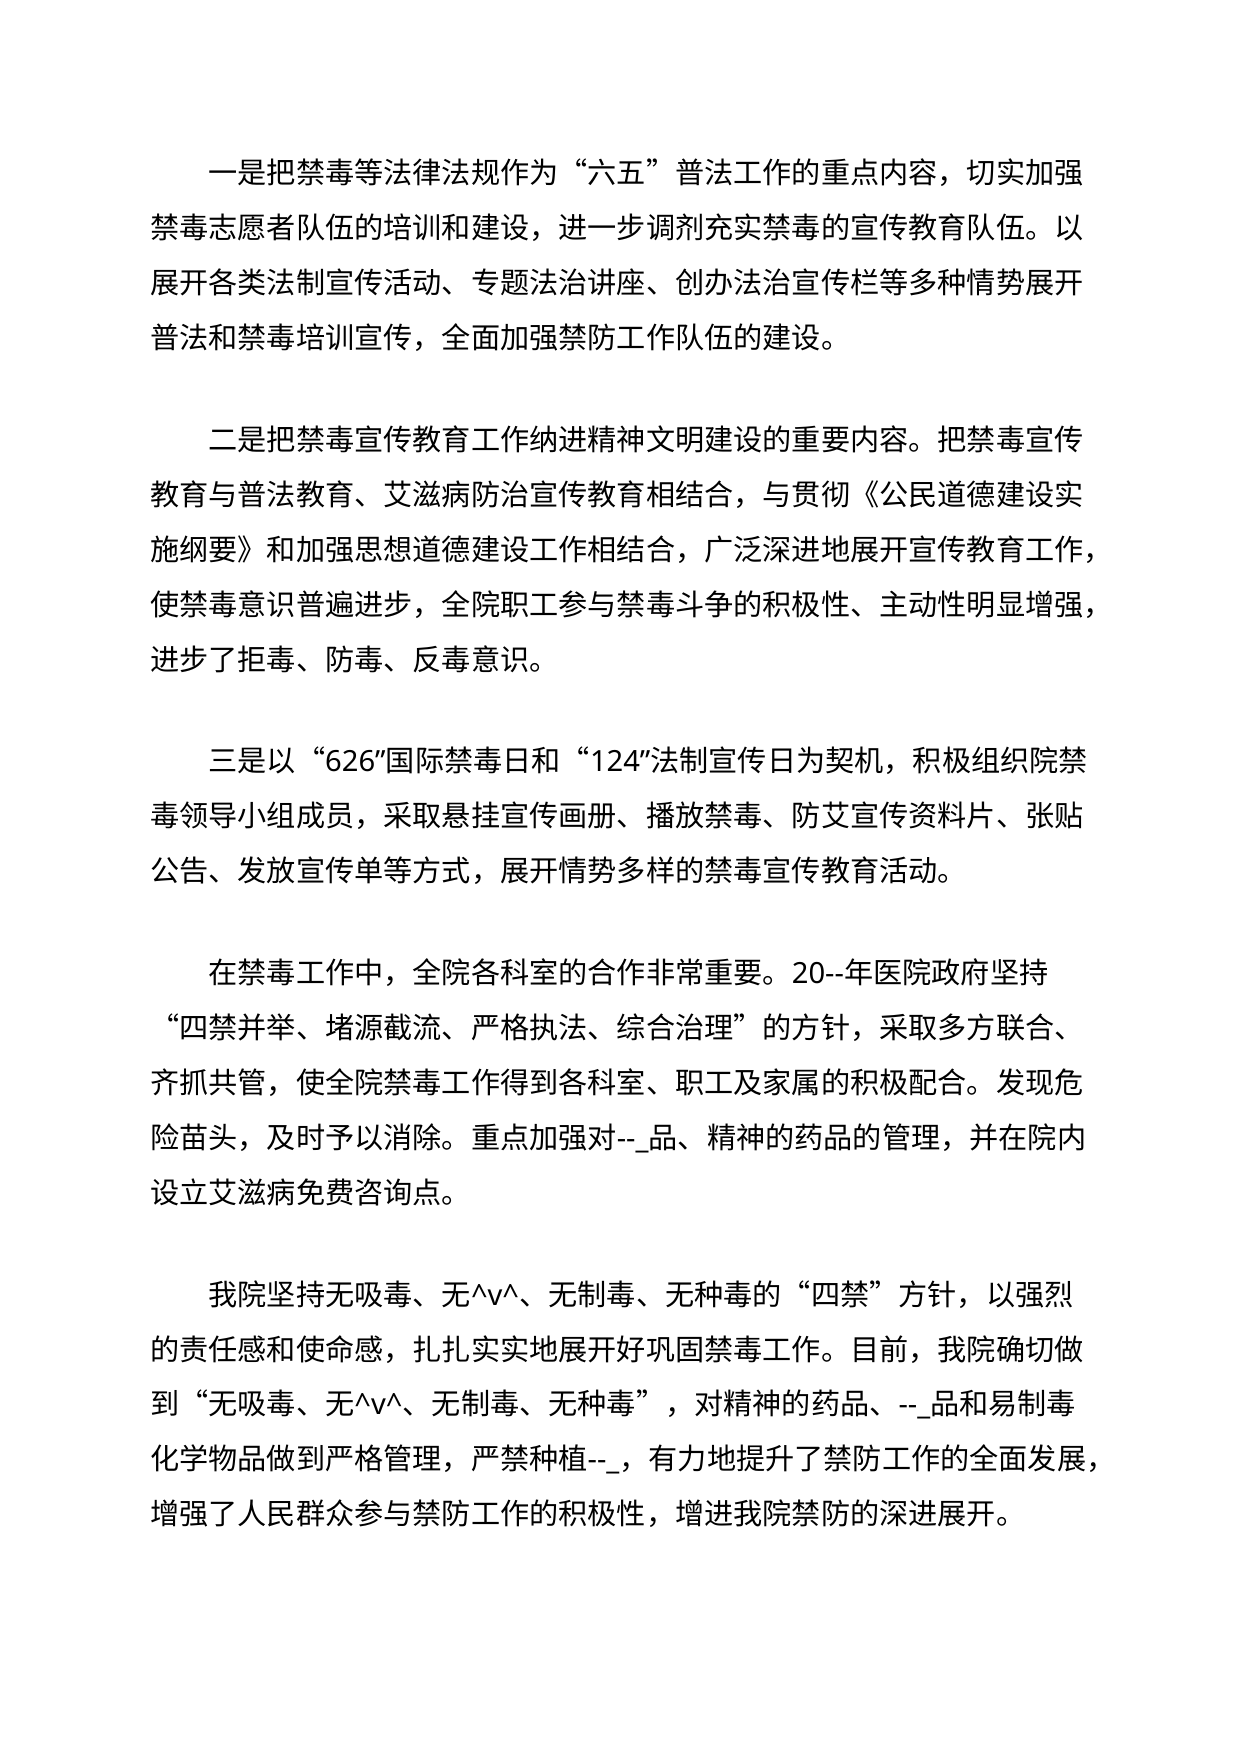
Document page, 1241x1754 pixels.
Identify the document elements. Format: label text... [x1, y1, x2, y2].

text 我院坚持无吸毒、无^v^、无制毒、无种毒的“四禁”方针，以强烈的责任感和使命感，扎扎实实地展开好巩固禁毒工作。目前，我院确切做到“无吸毒、无^v^、无制毒、无种毒”，对精神的药品、--_品和易制毒化学物品做到严格管理，严禁种植--_，有力地提升了禁防工作的全面发展，增强了人民群众参与禁防工作的积极性，增进我院禁防的深进展开。 [150, 1271, 1090, 1533]
text 三是以“626”国际禁毒日和“124”法制宣传日为契机，积极组织院禁毒领导小组成员，采取悬挂宣传画册、播放禁毒、防艾宣传资料片、张贴公告、发放宣传单等方式，展开情势多样的禁毒宣传教育活动。 [150, 738, 1090, 890]
text 在禁毒工作中，全院各科室的合作非常重要。20--年医院政府坚持“四禁并举、堵源截流、严格执法、综合治理”的方针，采取多方联合、齐抓共管，使全院禁毒工作得到各科室、职工及家属的积极配合。发现危险苗头，及时予以消除。重点加强对--_品、精神的药品的管理，并在院内设立艾滋病免费咨询点。 [150, 949, 1090, 1212]
text 一是把禁毒等法律法规作为“六五”普法工作的重点内容，切实加强禁毒志愿者队伍的培训和建设，进一步调剂充实禁毒的宣传教育队伍。以展开各类法制宣传活动、专题法治讲座、创办法治宣传栏等多种情势展开普法和禁毒培训宣传，全面加强禁防工作队伍的建设。 [150, 150, 1090, 357]
text 二是把禁毒宣传教育工作纳进精神文明建设的重要内容。把禁毒宣传教育与普法教育、艾滋病防治宣传教育相结合，与贯彻《公民道德建设实施纲要》和加强思想道德建设工作相结合，广泛深进地展开宣传教育工作，使禁毒意识普遍进步，全院职工参与禁毒斗争的积极性、主动性明显增强，进步了拒毒、防毒、反毒意识。 [150, 416, 1090, 678]
